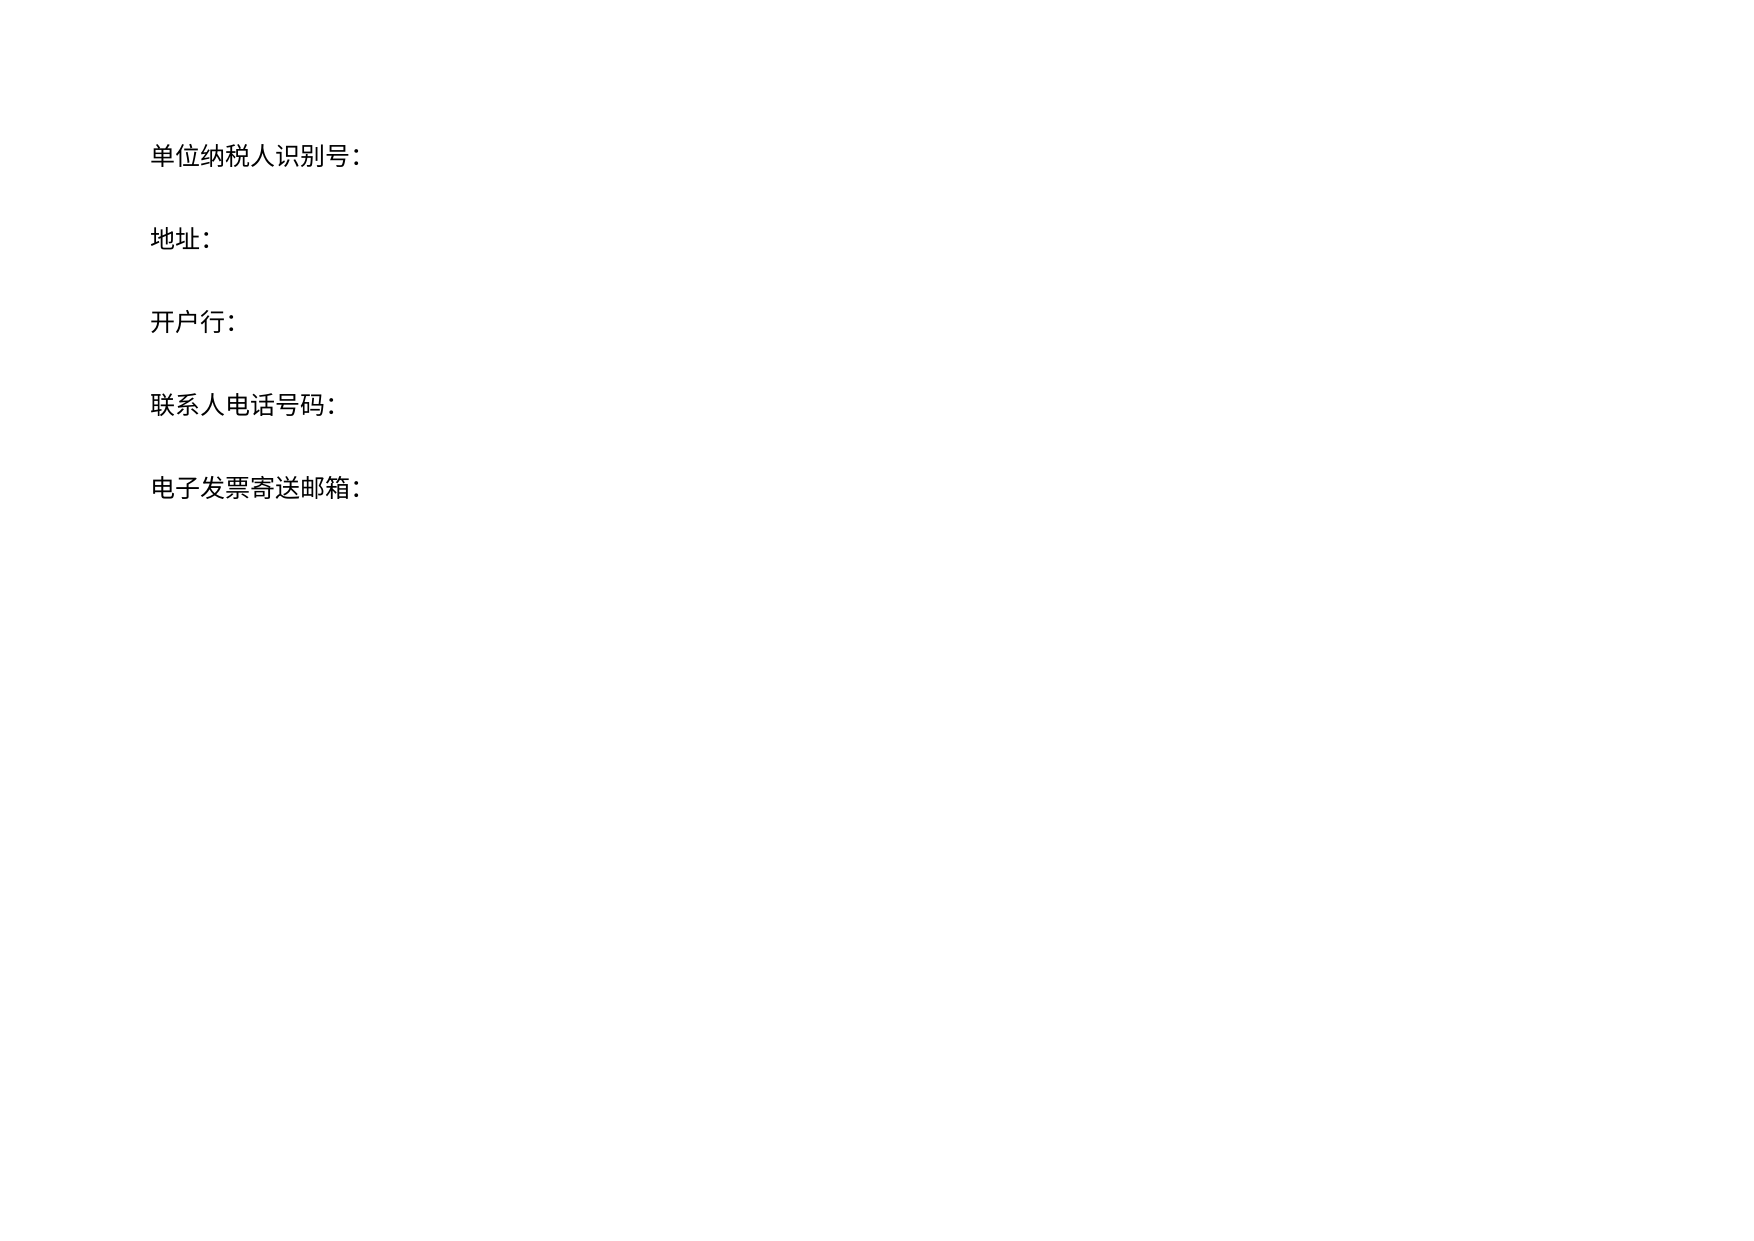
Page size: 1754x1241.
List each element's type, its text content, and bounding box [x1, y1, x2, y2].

text 联系人电话号码： [150, 371, 1604, 436]
text 电子发票寄送邮箱： [150, 454, 1604, 519]
text 地址： [150, 205, 1604, 270]
text 开户行： [150, 288, 1604, 353]
text 单位纳税人识别号： [150, 122, 1604, 187]
